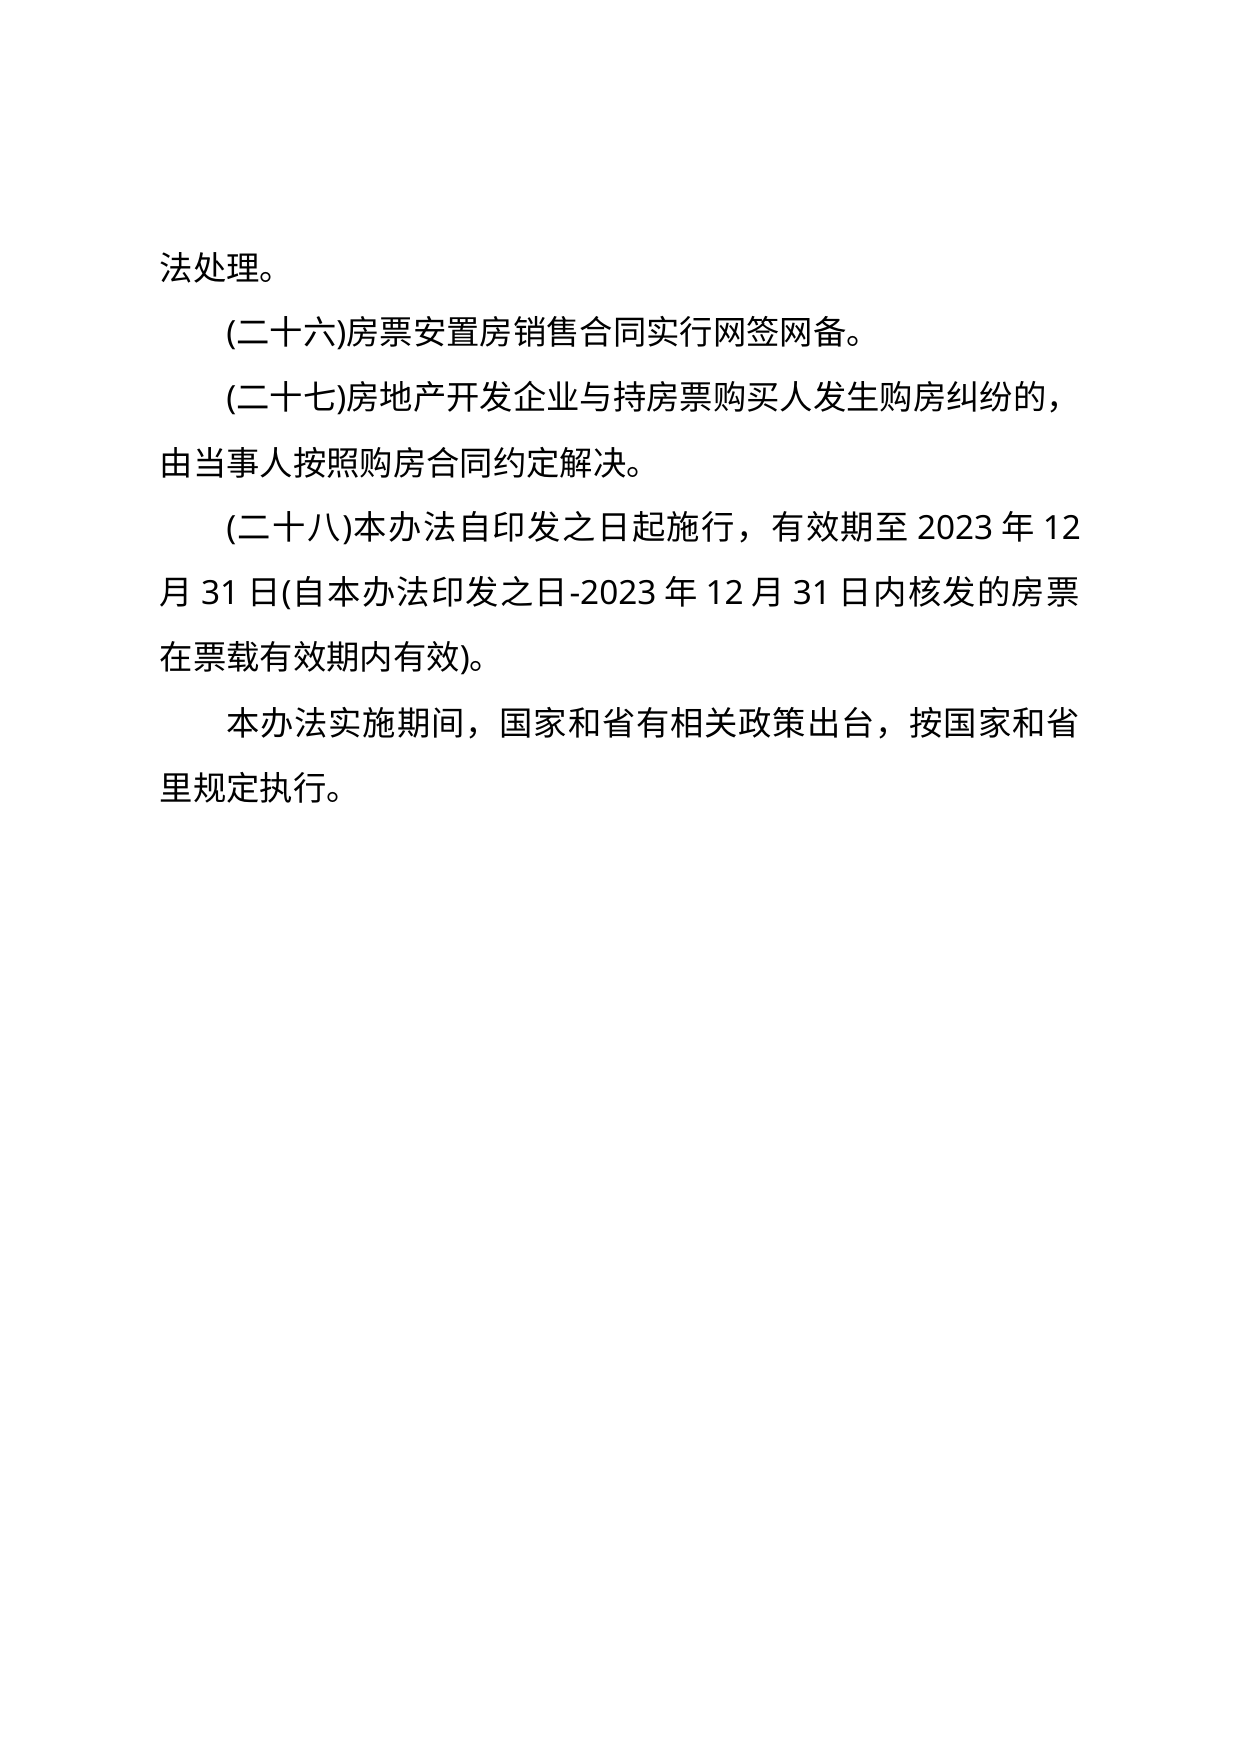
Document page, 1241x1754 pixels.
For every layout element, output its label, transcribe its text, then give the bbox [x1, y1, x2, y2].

text (二十八)本办法自印发之日起施行，有效期至2023年12月31日(自本办法印发之日-2023年12月31日内核发的房票，在票载有效期内有效)。 [159, 493, 1081, 688]
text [159, 233, 1081, 298]
text (二十七)房地产开发企业与持房票购买人发生购房纠纷的，由当事人按照购房合同约定解决。 [159, 363, 1081, 493]
text 本办法实施期间，国家和省有相关政策出台，按国家和省里规定执行。 [159, 688, 1081, 818]
text (二十六)房票安置房销售合同实行网签网备。 [159, 298, 1081, 363]
